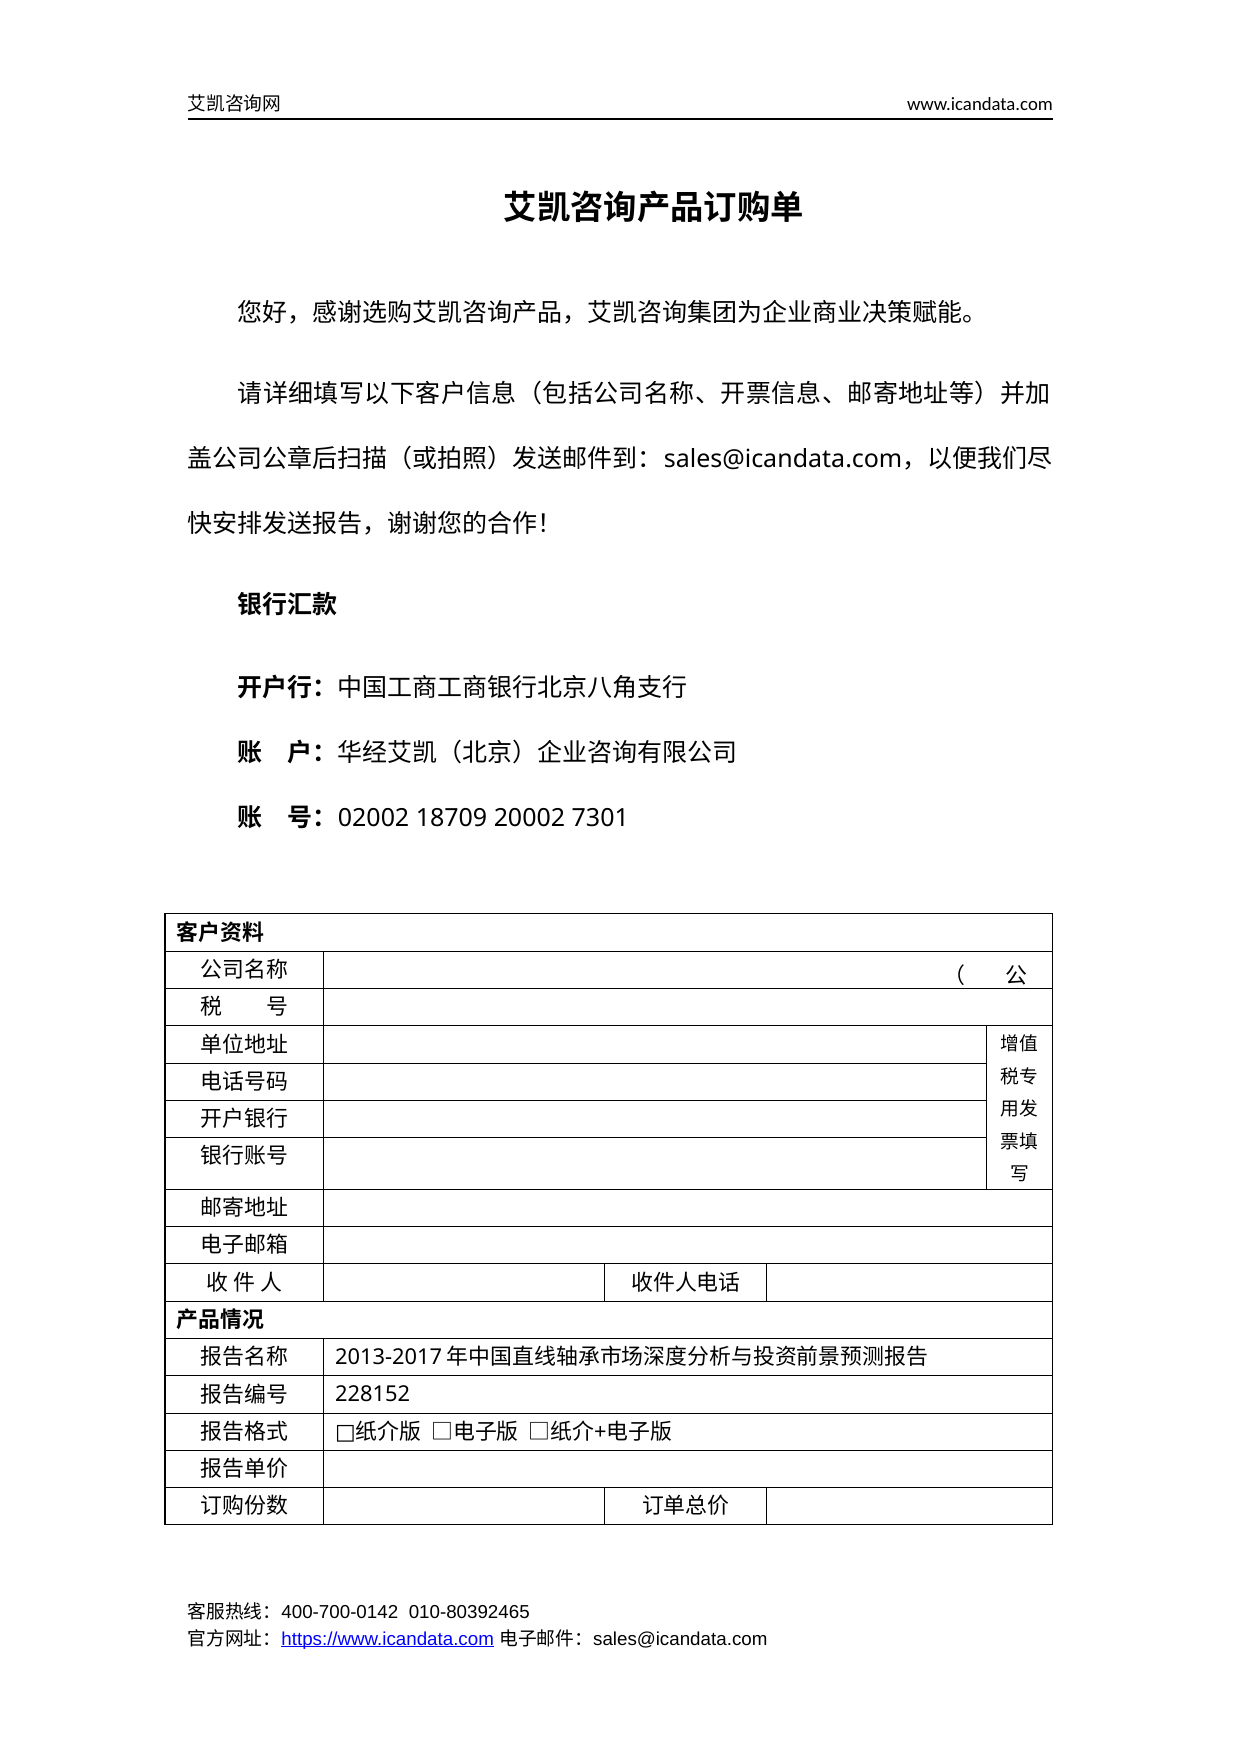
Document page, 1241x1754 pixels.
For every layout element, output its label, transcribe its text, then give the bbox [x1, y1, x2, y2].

table_cell 228152 [324, 1376, 1052, 1412]
text 艾凯咨询产品订购单 [187, 172, 1053, 237]
table_cell [324, 1264, 604, 1301]
table_cell 公司名称 [166, 952, 323, 988]
table_cell 报告单价 [166, 1451, 323, 1487]
table_cell 开户银行 [166, 1101, 323, 1137]
table_cell □纸介版 □电子版 □纸介+电子版 [324, 1414, 1052, 1450]
table_cell 收 件 人 [166, 1264, 323, 1301]
table_cell 收件人电话 [605, 1264, 766, 1301]
table_cell 报告格式 [166, 1414, 323, 1450]
table_cell [767, 1264, 1052, 1301]
text 开户行：中国工商工商银行北京八角支行 [187, 653, 1053, 718]
table_cell 2013-2017年中国直线轴承市场深度分析与投资前景预测报告 [324, 1339, 1052, 1375]
text 银行汇款 [187, 570, 1053, 635]
table_cell 订单总价 [605, 1488, 766, 1524]
table_header 客户资料 [166, 914, 1052, 951]
table_cell [324, 1026, 986, 1062]
table_cell [324, 1138, 986, 1189]
table_cell [324, 1101, 986, 1137]
table_cell 增值税专用发票填写 [987, 1026, 1052, 1189]
text 账 户：华经艾凯（北京）企业咨询有限公司 [187, 718, 1053, 783]
table_cell 电子邮箱 [166, 1227, 323, 1263]
table_cell 订购份数 [166, 1488, 323, 1524]
table_cell 电话号码 [166, 1064, 323, 1100]
table_cell [324, 1451, 1052, 1487]
text 请详细填写以下客户信息（包括公司名称、开票信息、邮寄地址等）并加盖公司公章后扫描（或拍照）发送邮件到：sales@icandata.com，以便我们尽快安排发送报告，谢谢您的合作！ [187, 359, 1053, 554]
table_cell 报告编号 [166, 1376, 323, 1412]
table_cell [324, 1227, 1052, 1263]
table_cell 报告名称 [166, 1339, 323, 1375]
table_cell [767, 1488, 1052, 1524]
table_cell [324, 989, 1052, 1025]
table_cell 银行账号 [166, 1138, 323, 1189]
table_cell 税 号 [166, 989, 323, 1025]
table_cell [324, 1190, 1052, 1226]
table_cell [324, 1488, 604, 1524]
text 账 号：02002 18709 20002 7301 [187, 783, 1053, 848]
table_cell 单位地址 [166, 1026, 323, 1062]
table_cell [324, 952, 1052, 988]
text 您好，感谢选购艾凯咨询产品，艾凯咨询集团为企业商业决策赋能。 [187, 278, 1053, 343]
table_cell 产品情况 [166, 1302, 1052, 1338]
table_cell 邮寄地址 [166, 1190, 323, 1226]
table_cell [324, 1064, 986, 1100]
